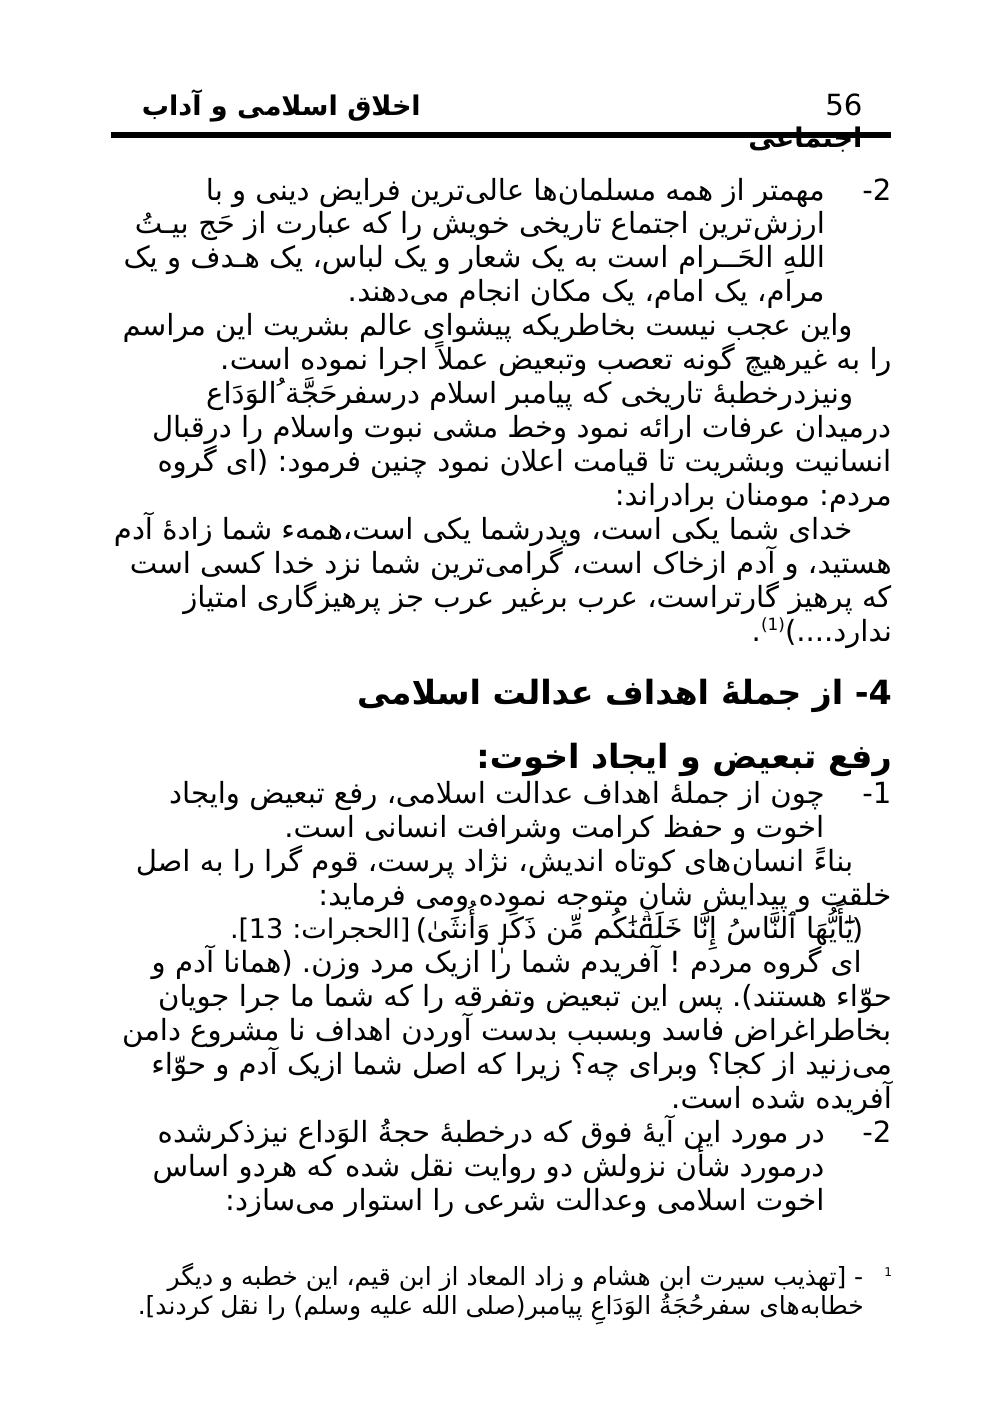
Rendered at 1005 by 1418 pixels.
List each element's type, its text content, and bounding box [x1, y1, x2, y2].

text بناءً انسان‌های کوتاه اندیش، نژاد پرست، قوم گرا را به اصل خلقت و پیدایش شان متوجه نموده ومی فرماید: [112, 844, 892, 912]
text ای گروه مردم ! آفریدم شما را ازیک مرد وزن. (همانا آدم و حوّاء هستند). پس این تبعیض وتفرقه را که شما ما جرا جویان بخاطراغراض فاسد وبسبب بدست آوردن اهداف نا مشروع دامن می‌زنید از کجا؟ وبرای چه؟ زیرا که اصل شما ازیک آدم و حوّاء آفریده شده است. [112, 946, 892, 1116]
text 4- از جملۀ اهداف عدالت اسلامی [112, 673, 892, 712]
text خدای شما یکی است، وپدرشما یکی است،همهء شما زادۀ آدم هستید، و آدم ازخاک است، گرامی‌ترین شما نزد خدا کسی است که پرهیز گارتراست، عرب برغیر عرب جز پرهیزگاری امتیاز ندارد....)(). [112, 512, 892, 648]
text واین عجب نیست بخاطریکه پیشوای عالم بشریت این مراسم را به غیرهیچ گونه تعصب وتبعیض عملاً اجرا نموده است. [112, 309, 892, 377]
text ونیزدرخطبۀ تاریخی که پیامبر اسلام درسفرحَجَّة ُالوَدَاع درمیدان عرفات ارائه نمود وخط مشی نبوت واسلام را درقبال انسانیت وبشریت تا قیامت اعلان نمود چنین فرمود: (ای گروه مردم: مومنان برادراند: [112, 377, 892, 512]
list چون از جملۀ اهداف عدالت اسلامی، رفع تبعیض وایجاد اخوت و حفظ کرامت وشرافت انسانی است. [112, 776, 862, 844]
list در مورد این آیۀ فوق که درخطبۀ حجةُ الوَداع نیزذکرشده درمورد شأن نزولش دو روایت نقل شده که هردو اساس اخوت اسلامی وعدالت شرعی را استوار می‌سازد: [112, 1116, 862, 1217]
text رفع تبعیض و ایجاد اخوت: [112, 737, 892, 776]
text ﴿يَٰٓأَيُّهَا ٱلنَّاسُ إِنَّا خَلَقۡنَٰكُم مِّن ذَكَرٖ وَأُنثَىٰ﴾ [الحجرات: 13]. [112, 912, 892, 946]
list مهمتر از همه مسلمان‌ها عالی‌ترین فرایض دینی و با ارزش‌ترین اجتماع تاریخی خویش را که عبارت از حَج بیـتُ اللهِ الحَــرام است به یک شعار و یک لباس، یک هـدف و یک مرام، یک امام، یک مکان انجام می‌دهند. [112, 173, 862, 309]
